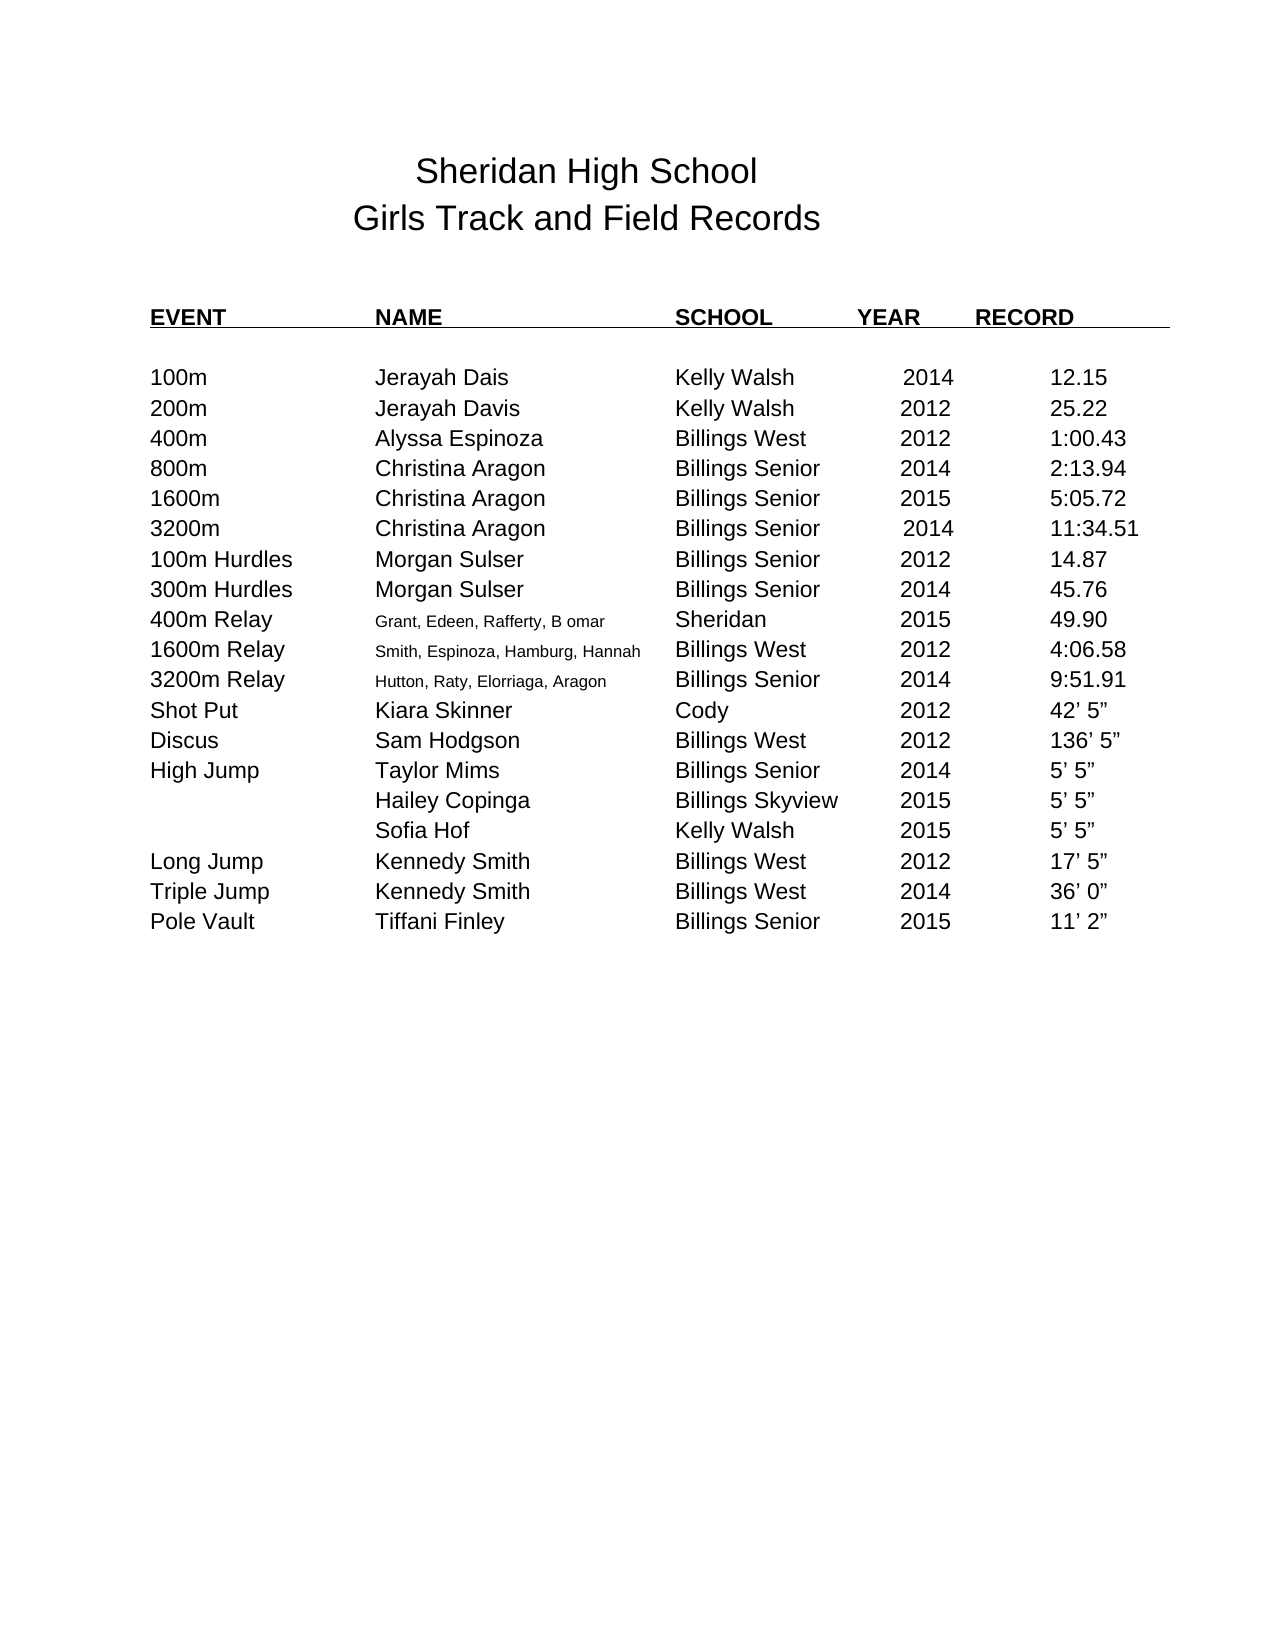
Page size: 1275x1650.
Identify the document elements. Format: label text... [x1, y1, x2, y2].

text 100m Hurdles Morgan Sulser Billings Senior 2012 14.87 [150, 546, 1172, 572]
text Sofia Hof Kelly Walsh 2015 5’ 5” [150, 817, 1172, 844]
text Girls Track and Field Records [225, 197, 1172, 237]
text Shot Put Kiara Skinner Cody 2012 42’ 5” [150, 697, 1172, 723]
text Hailey Copinga Billings Skyview 2015 5’ 5” [150, 787, 1172, 814]
text Discus Sam Hodgson Billings West 2012 136’ 5” [150, 727, 1172, 753]
text 1600m Relay Smith, Espinoza, Hamburg, Hannah Billings West 2012 4:06.58 [150, 636, 1172, 663]
text Long Jump Kennedy Smith Billings West 2012 17’ 5” [150, 848, 1172, 874]
text 400m Alyssa Espinoza Billings West 2012 1:00.43 [150, 425, 1172, 451]
text 800m Christina Aragon Billings Senior 2014 2:13.94 [150, 455, 1172, 481]
text Triple Jump Kennedy Smith Billings West 2014 36’ 0” [150, 878, 1172, 904]
text Sheridan High School [150, 150, 1172, 191]
text Pole Vault Tiffani Finley Billings Senior 2015 11’ 2” [150, 908, 1172, 934]
text 100m Jerayah Dais Kelly Walsh 2014 12.15 [150, 364, 1172, 391]
text EVENT NAME SCHOOL YEAR RECORD [150, 304, 1172, 330]
text 3200m Christina Aragon Billings Senior 2014 11:34.51 [150, 515, 1172, 542]
text 3200m Relay Hutton, Raty, Elorriaga, Aragon Billings Senior 2014 9:51.91 [150, 666, 1172, 693]
text 300m Hurdles Morgan Sulser Billings Senior 2014 45.76 [150, 576, 1172, 602]
text 200m Jerayah Davis Kelly Walsh 2012 25.22 [150, 394, 1172, 421]
text 1600m Christina Aragon Billings Senior 2015 5:05.72 [150, 485, 1172, 512]
text 400m Relay Grant, Edeen, Rafferty, B omar Sheridan 2015 49.90 [150, 606, 1172, 632]
text High Jump Taylor Mims Billings Senior 2014 5’ 5” [150, 757, 1172, 783]
